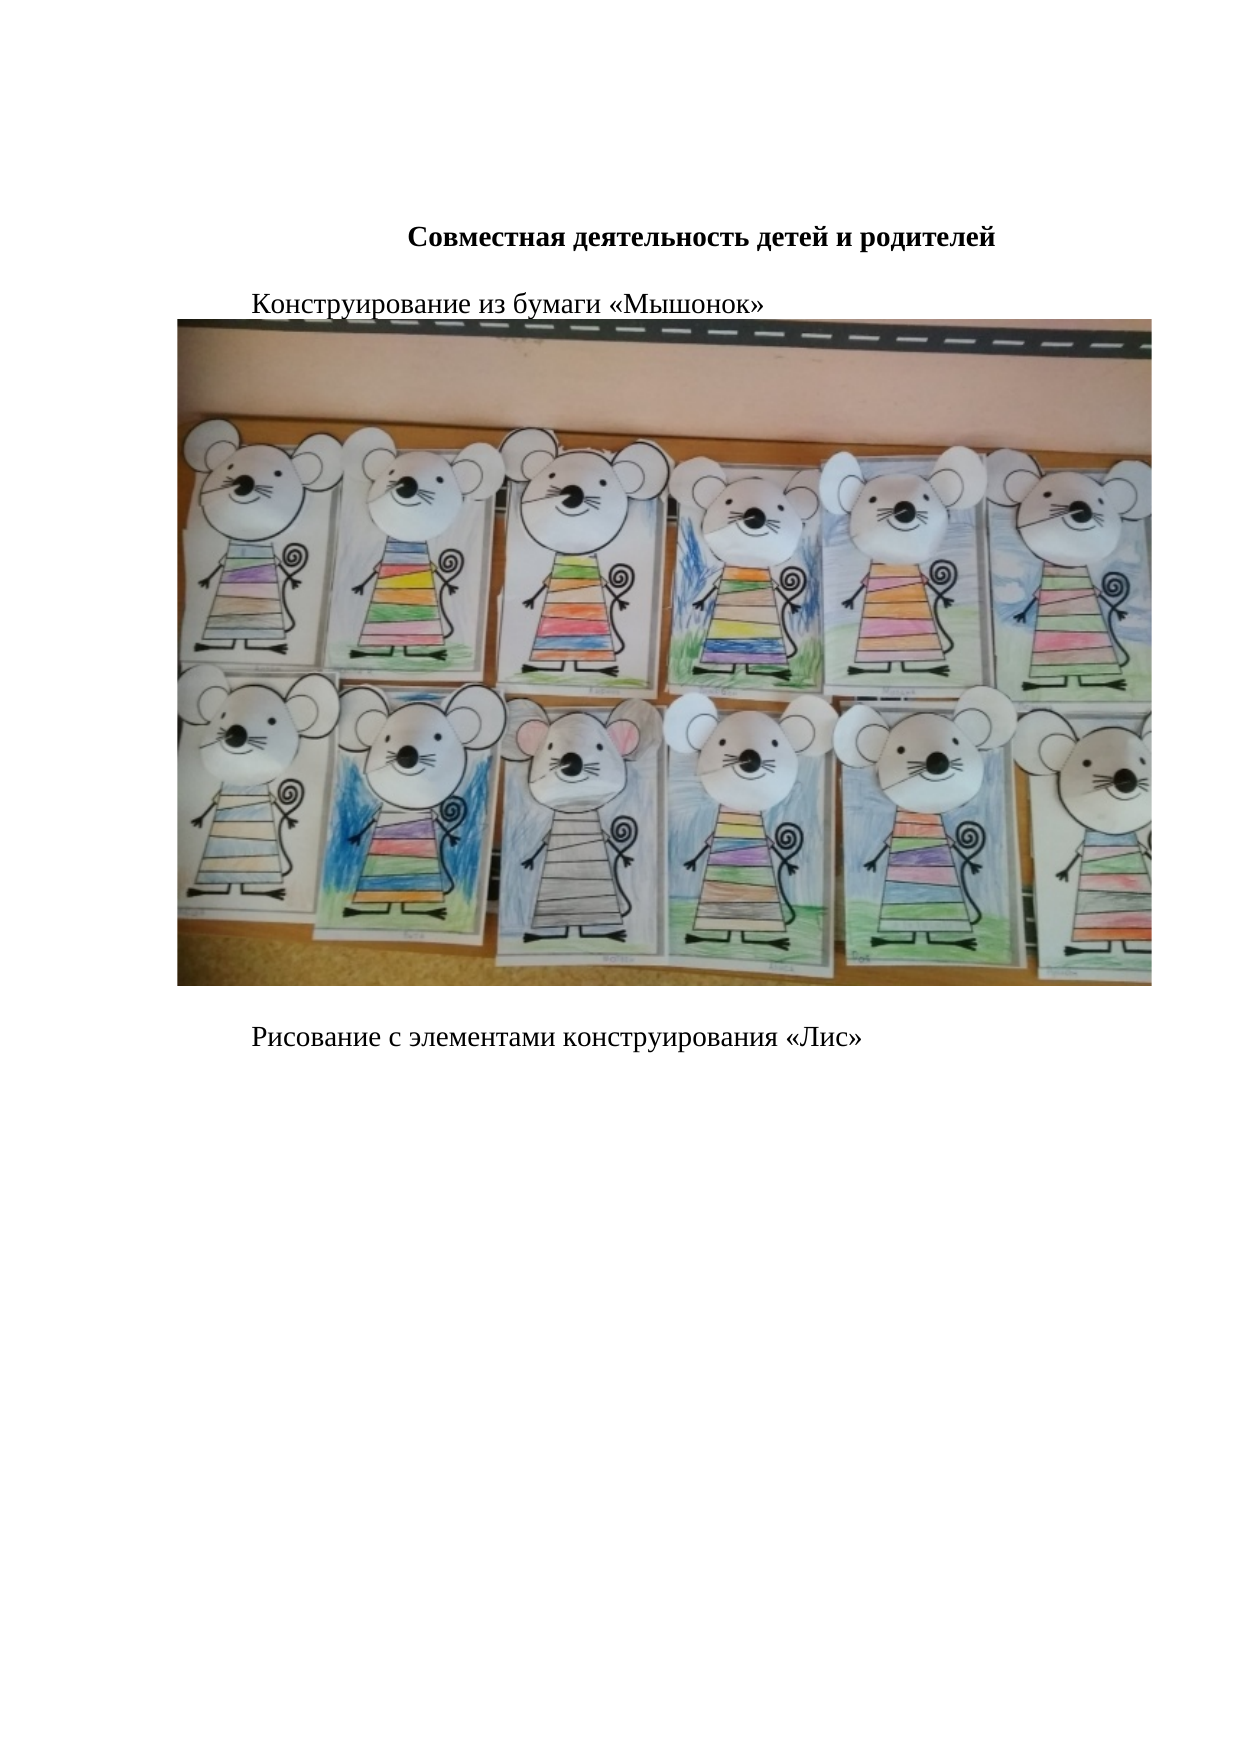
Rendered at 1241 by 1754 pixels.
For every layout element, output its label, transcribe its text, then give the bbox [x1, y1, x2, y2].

picture [177, 319, 1152, 986]
text Рисование с элементами конструирования «Лис» [177, 1019, 1152, 1053]
text Конструирование из бумаги «Мышонок» [177, 286, 1152, 319]
text Совместная деятельность детей и родителей [177, 219, 1152, 252]
